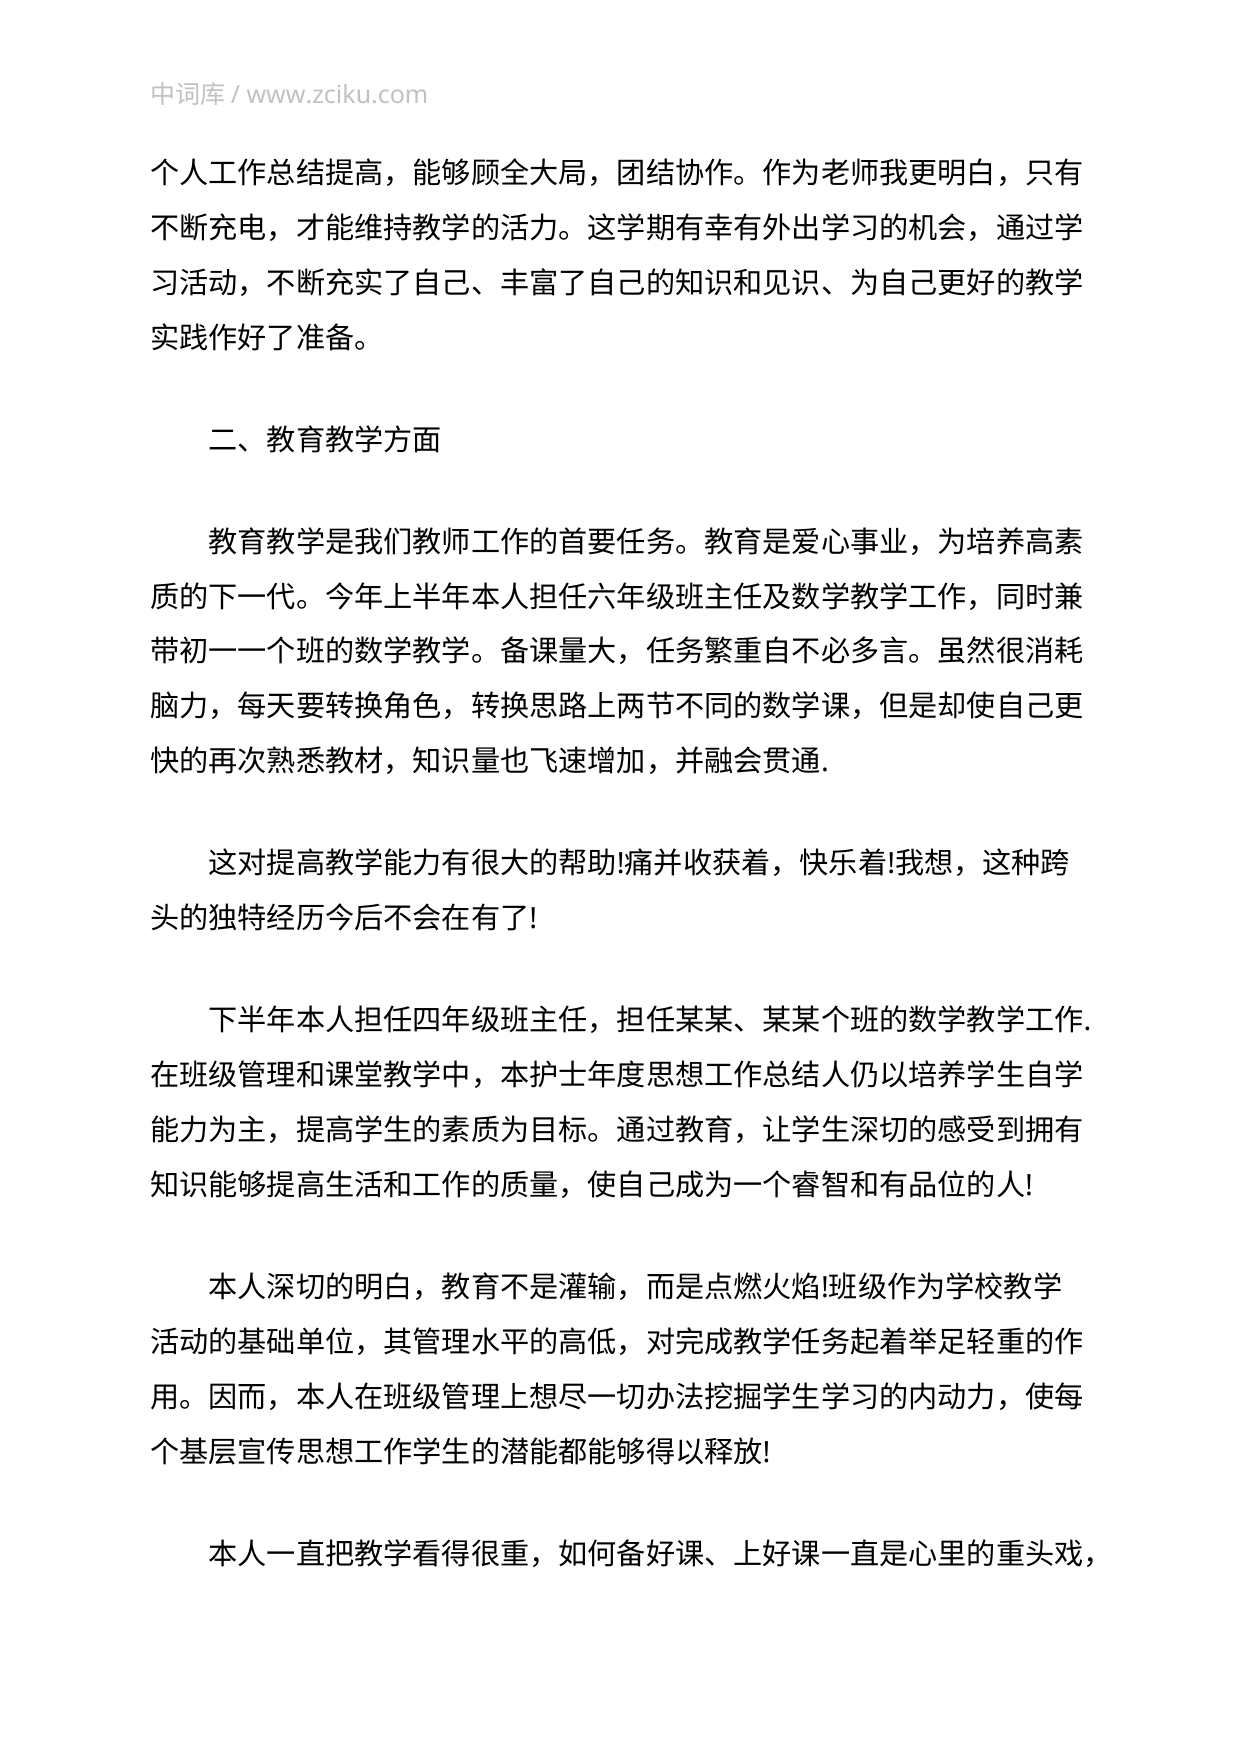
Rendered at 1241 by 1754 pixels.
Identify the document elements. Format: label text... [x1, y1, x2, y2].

text 二、教育教学方面 [150, 416, 1090, 459]
text 下半年本人担任四年级班主任，担任某某、某某个班的数学教学工作.在班级管理和课堂教学中，本护士年度思想工作总结人仍以培养学生自学能力为主，提高学生的素质为目标。通过教育，让学生深切的感受到拥有知识能够提高生活和工作的质量，使自己成为一个睿智和有品位的人! [150, 997, 1090, 1204]
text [150, 1530, 1090, 1573]
text 这对提高教学能力有很大的帮助!痛并收获着，快乐着!我想，这种跨头的独特经历今后不会在有了! [150, 840, 1090, 937]
text 教育教学是我们教师工作的首要任务。教育是爱心事业，为培养高素质的下一代。今年上半年本人担任六年级班主任及数学教学工作，同时兼带初一一个班的数学教学。备课量大，任务繁重自不必多言。虽然很消耗脑力，每天要转换角色，转换思路上两节不同的数学课，但是却使自己更快的再次熟悉教材，知识量也飞速增加，并融会贯通. [150, 518, 1090, 780]
text 本人深切的明白，教育不是灌输，而是点燃火焰!班级作为学校教学活动的基础单位，其管理水平的高低，对完成教学任务起着举足轻重的作用。因而，本人在班级管理上想尽一切办法挖掘学生学习的内动力，使每个基层宣传思想工作学生的潜能都能够得以释放! [150, 1263, 1090, 1471]
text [150, 150, 1090, 357]
